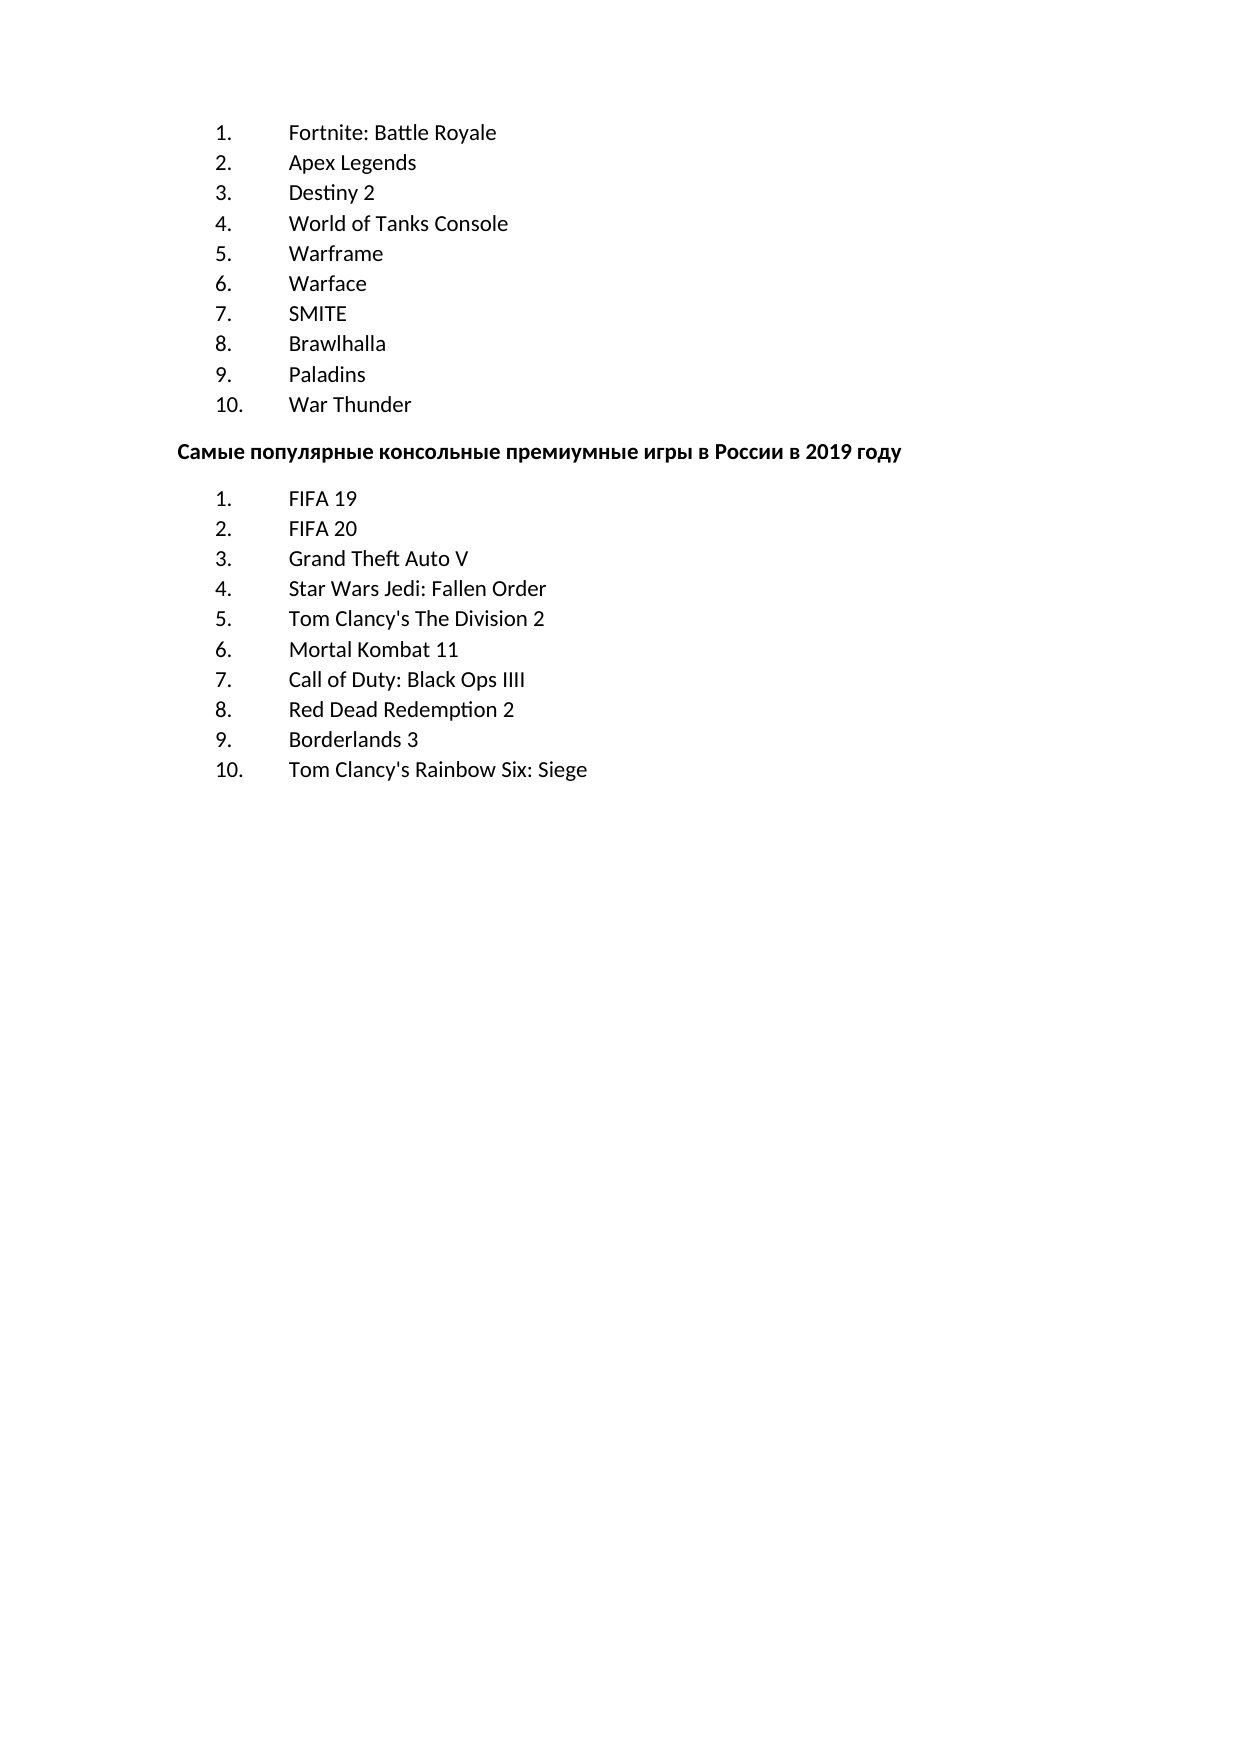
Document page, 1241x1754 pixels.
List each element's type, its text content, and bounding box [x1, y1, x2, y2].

list Tom Clancy's Rainbow Six: Siege [215, 756, 1152, 784]
list Star Wars Jedi: Fallen Order [215, 574, 1152, 602]
list Warface [215, 269, 1152, 297]
list Mortal Kombat 11 [215, 635, 1152, 663]
list Apex Legends [215, 148, 1152, 176]
list Destiny 2 [215, 178, 1152, 207]
list Borderlands 3 [215, 725, 1152, 753]
list Tom Clancy's The Division 2 [215, 604, 1152, 633]
list FIFA 19 [215, 484, 1152, 512]
list FIFA 20 [215, 514, 1152, 542]
list Brawlhalla [215, 329, 1152, 358]
list SMITE [215, 299, 1152, 327]
list Call of Duty: Black Ops IIII [215, 665, 1152, 693]
list War Thunder [215, 390, 1152, 418]
list Warframe [215, 239, 1152, 267]
text Самые популярные консольные премиумные игры в России в 2019 году [177, 437, 1152, 465]
list Red Dead Redemption 2 [215, 695, 1152, 723]
list Grand Theft Auto V [215, 544, 1152, 572]
list World of Tanks Console [215, 209, 1152, 237]
list Fortnite: Battle Royale [215, 118, 1152, 146]
list Paladins [215, 360, 1152, 388]
